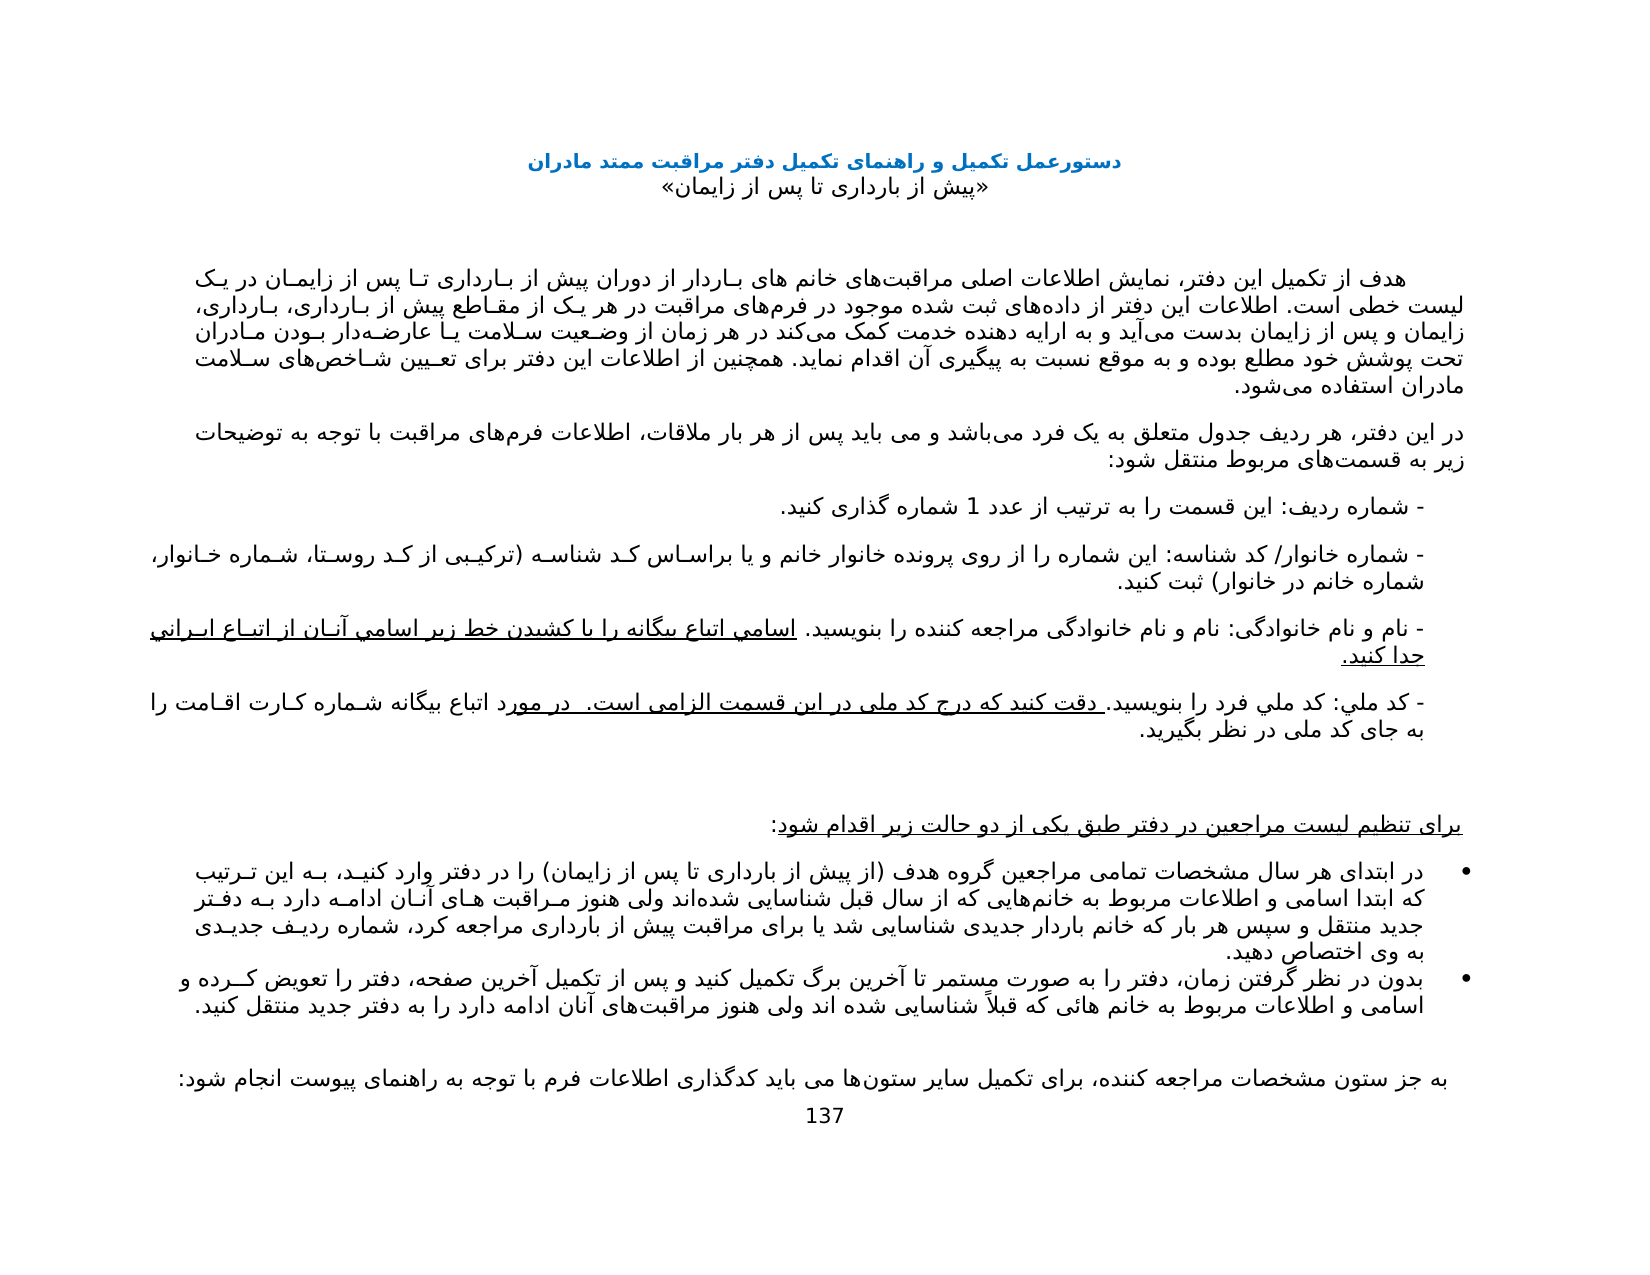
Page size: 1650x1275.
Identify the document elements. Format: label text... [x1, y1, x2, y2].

list در ابتدای هر سال مشخصات تمامی مراجعین گروه هدف (از پیش از بارداری تا پس از زایمان) را در دفتر وارد کنید، به این ترتیب که ابتدا اسامی و اطلاعات مربوط به خانم‌هایی که از سال قبل شناسایی شده‌اند ولی هنوز مراقبت های آنان ادامه دارد به دفتر جدید منتقل و سپس هر بار که خانم باردار جدیدی شناسایی شد یا برای مراقبت پیش از بارداری مراجعه کرد، شماره ردیف جدیدی به وی اختصاص دهید. [194, 858, 1462, 965]
text برای تنظیم لیست مراجعین در دفتر طبق یکی از دو حالت زیر اقدام شود: [150, 811, 1462, 838]
text در این دفتر، هر ردیف جدول متعلق به یک فرد می‌باشد و می باید پس از هر بار ملاقات، اطلاعات فرم‌های مراقبت با توجه به توضیحات زیر به قسمت‌های مربوط منتقل شود: [194, 419, 1465, 473]
text هدف از تکمیل این دفتر، نمایش اطلاعات اصلی مراقبت‌های خانم های باردار از دوران پیش از بارداری تا پس از زایمان در یک لیست خطی است. اطلاعات این دفتر از داده‌های ثبت شده موجود در فرم‌های مراقبت در هر یک از مقاطع پیش از بارداری، بارداری، زایمان و پس از زایمان بدست می‌آید و به ارایه دهنده خدمت کمک می‌کند در هر زمان از وضعیت سلامت یا عارضه‌دار بودن مادران تحت پوشش خود مطلع بوده و به موقع نسبت به پیگیری آن اقدام نماید. همچنین از اطلاعات این دفتر برای تعیین شاخص‌های سلامت مادران استفاده می‌شود. [194, 265, 1465, 399]
list بدون در نظر گرفتن زمان، دفتر را به صورت مستمر تا آخرین برگ تکمیل کنید و پس از تکمیل آخرین صفحه، دفتر را تعویض کرده و اسامی و اطلاعات مربوط به خانم هائی که قبلاً شناسایی شده اند ولی هنوز مراقبت‌های آنان ادامه دارد را به دفتر جدید منتقل کنید. [179, 965, 1462, 1018]
text «پیش از بارداری تا پس از زایمان» [150, 173, 1500, 200]
subtitle دستورعمل تکمیل و راهنمای تکمیل دفتر مراقبت ممتد مادران [150, 150, 1500, 173]
text - شماره ردیف: این قسمت را به ترتیب از عدد 1 شماره گذاری کنید. [150, 494, 1425, 520]
text - شماره خانوار/ کد شناسه: این شماره را از روی پرونده خانوار خانم و یا براساس کد شناسه (ترکیبی از کد روستا، شماره خانوار، شماره خانم در خانوار) ثبت کنید. [150, 541, 1425, 594]
text - نام و نام خانوادگی: نام و نام خانوادگی مراجعه کننده را بنویسید. اسامي اتباع بيگانه را با كشيدن خط زير اسامي آنان از اتباع ايراني جدا كنيد. [150, 615, 1425, 669]
text به جز ستون مشخصات مراجعه کننده، برای تکمیل سایر ستون‌ها می باید کدگذاری اطلاعات فرم با توجه به راهنمای پیوست انجام شود: [150, 1066, 1500, 1092]
text - كد ملي: كد ملي فرد را بنويسيد. دقت کنید که درج کد ملی در این قسمت الزامی است. در مورد اتباع بیگانه شماره کارت اقامت را به جای کد ملی در نظر بگیرید. [150, 689, 1425, 743]
